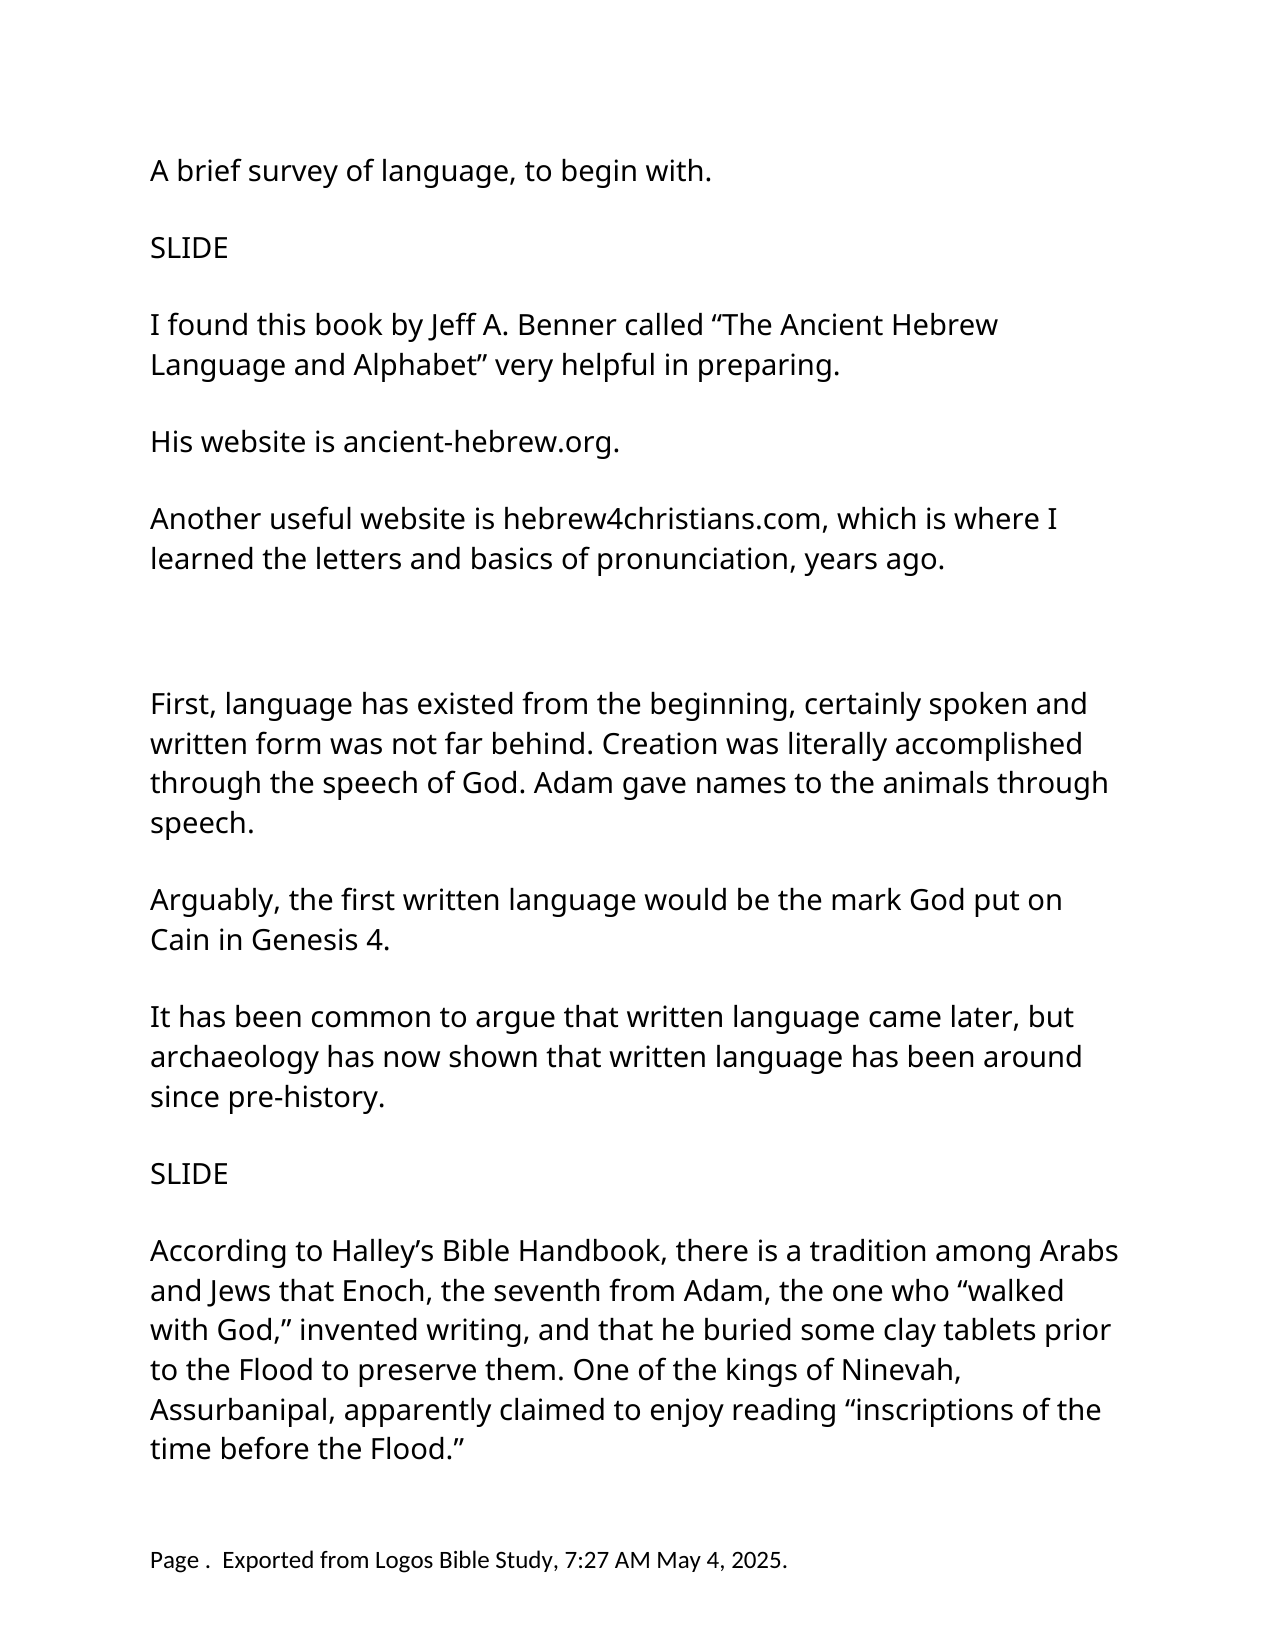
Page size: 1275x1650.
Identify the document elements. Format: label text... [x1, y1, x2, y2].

text Another useful website is hebrew4christians.com, which is where I learned the letters and basics of pronunciation, years ago. [150, 498, 1125, 578]
text Arguably, the first written language would be the mark God put on Cain in Genesis 4. [150, 879, 1125, 959]
text It has been common to argue that written language came later, but archaeology has now shown that written language has been around since pre-history. [150, 996, 1125, 1116]
text SLIDE [150, 227, 1125, 267]
text SLIDE [150, 1153, 1125, 1193]
text His website is ancient-hebrew.org. [150, 421, 1125, 461]
text I found this book by Jeff A. Benner called “The Ancient Hebrew Language and Alphabet” very helpful in preparing. [150, 304, 1125, 384]
text A brief survey of language, to begin with. [150, 150, 1125, 190]
text According to Halley’s Bible Handbook, there is a tradition among Arabs and Jews that Enoch, the seventh from Adam, the one who “walked with God,” invented writing, and that he buried some clay tablets prior to the Flood to preserve them. One of the kings of Ninevah, Assurbanipal, apparently claimed to enjoy reading “inscriptions of the time before the Flood.” [150, 1230, 1125, 1468]
text First, language has existed from the beginning, certainly spoken and written form was not far behind. Creation was literally accomplished through the speech of God. Adam gave names to the animals through speech. [150, 683, 1125, 842]
